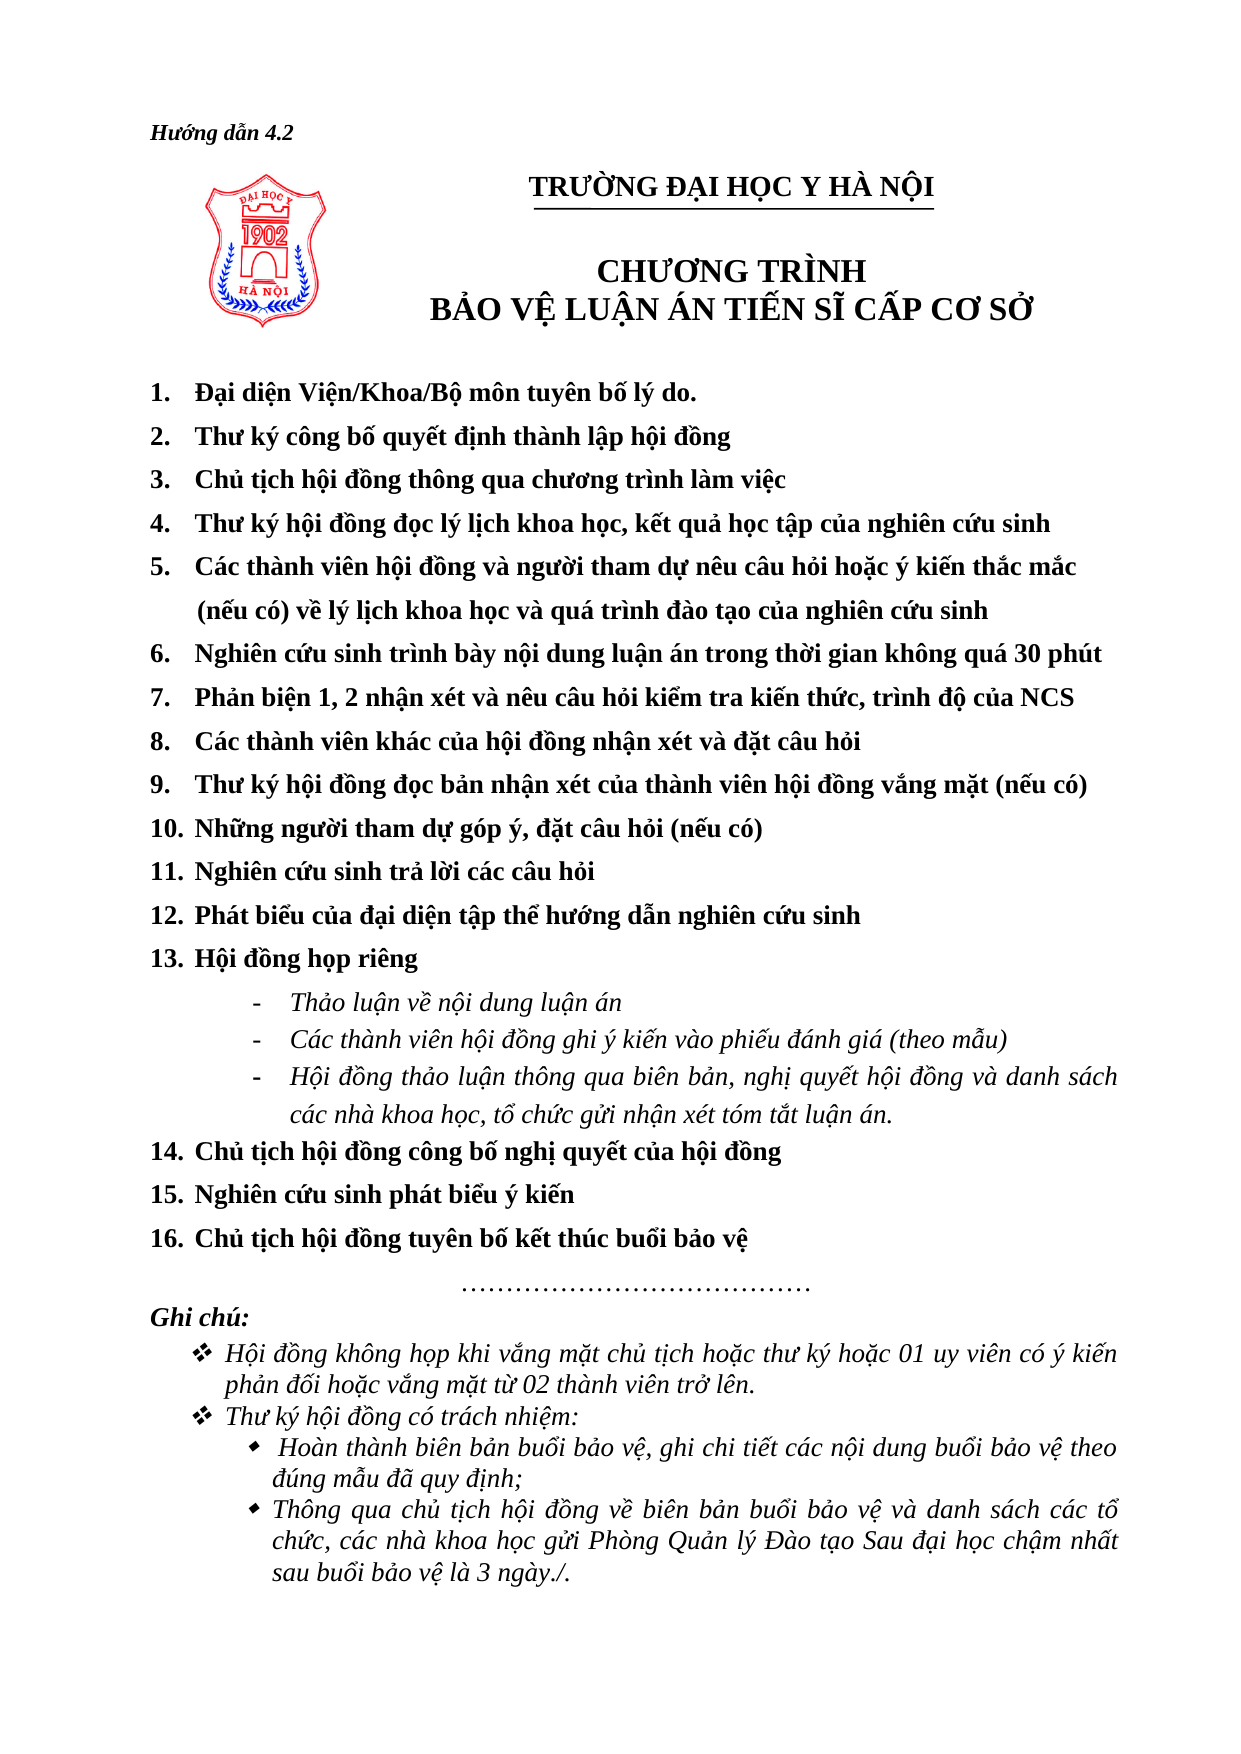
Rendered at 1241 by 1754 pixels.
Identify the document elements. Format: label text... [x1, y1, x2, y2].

list Đại diện Viện/Khoa/Bộ môn tuyên bố lý do. [150, 376, 1122, 407]
list Thư ký hội đồng đọc lý lịch khoa học, kết quả học tập của nghiên cứu sinh [150, 507, 1122, 538]
list Chủ tịch hội đồng công bố nghị quyết của hội đồng [150, 1135, 1122, 1166]
list Hội đồng họp riêng [150, 942, 1122, 973]
list Hội đồng không họp khi vắng mặt chủ tịch hoặc thư ký hoặc 01 uy viên có ý kiến phản đối hoặc vắng mặt từ 02 thành viên trở lên. [187, 1337, 1122, 1399]
text (nếu có) về lý lịch khoa học và quá trình đào tạo của nghiên cứu sinh [197, 594, 1122, 625]
list Phát biểu của đại diện tập thể hướng dẫn nghiên cứu sinh [150, 899, 1122, 930]
list Chủ tịch hội đồng tuyên bố kết thúc buổi bảo vệ [150, 1222, 1122, 1253]
list Hội đồng thảo luận thông qua biên bản, nghị quyết hội đồng và danh sách các nhà khoa học, tổ chức gửi nhận xét tóm tắt luận án. [252, 1061, 1122, 1129]
list Các thành viên hội đồng và người tham dự nêu câu hỏi hoặc ý kiến thắc mắc [150, 551, 1122, 582]
list Thư ký hội đồng có trách nhiệm: [187, 1399, 1122, 1431]
list Thư ký công bố quyết định thành lập hội đồng [150, 420, 1122, 451]
list Nghiên cứu sinh trả lời các câu hỏi [150, 855, 1122, 886]
list Phản biện 1, 2 nhận xét và nêu câu hỏi kiểm tra kiến thức, trình độ của NCS [150, 681, 1122, 712]
list Các thành viên hội đồng ghi ý kiến vào phiếu đánh giá (theo mẫu) [252, 1023, 1122, 1054]
table_header [150, 170, 386, 376]
list Những người tham dự góp ý, đặt câu hỏi (nếu có) [150, 812, 1122, 843]
list Hoàn thành biên bản buổi bảo vệ, ghi chi tiết các nội dung buổi bảo vệ theo đúng mẫu đã quy định; [244, 1431, 1122, 1493]
list Thảo luận về nội dung luận án [252, 986, 1122, 1017]
table_header TRƯỜNG ĐẠI HỌC Y HÀ NỘI CHƯƠNG TRÌNH BẢO VỆ LUẬN ÁN TIẾN SĨ CẤP CƠ SỞ [386, 170, 1077, 376]
text Hướng dẫn 4.2 [150, 118, 1122, 145]
picture [197, 169, 339, 332]
text ………………………………… [150, 1266, 1122, 1297]
list Nghiên cứu sinh phát biểu ý kiến [150, 1179, 1122, 1210]
list Chủ tịch hội đồng thông qua chương trình làm việc [150, 463, 1122, 494]
list Thông qua chủ tịch hội đồng về biên bản buổi bảo vệ và danh sách các tổ chức, các nhà khoa học gửi Phòng Quản lý Đào tạo Sau đại học chậm nhất sau buổi bảo vệ là 3 ngày./. [244, 1493, 1122, 1587]
text Ghi chú: [150, 1301, 1122, 1333]
list Nghiên cứu sinh trình bày nội dung luận án trong thời gian không quá 30 phút [150, 638, 1122, 669]
list Thư ký hội đồng đọc bản nhận xét của thành viên hội đồng vắng mặt (nếu có) [150, 768, 1122, 799]
list Các thành viên khác của hội đồng nhận xét và đặt câu hỏi [150, 725, 1122, 756]
